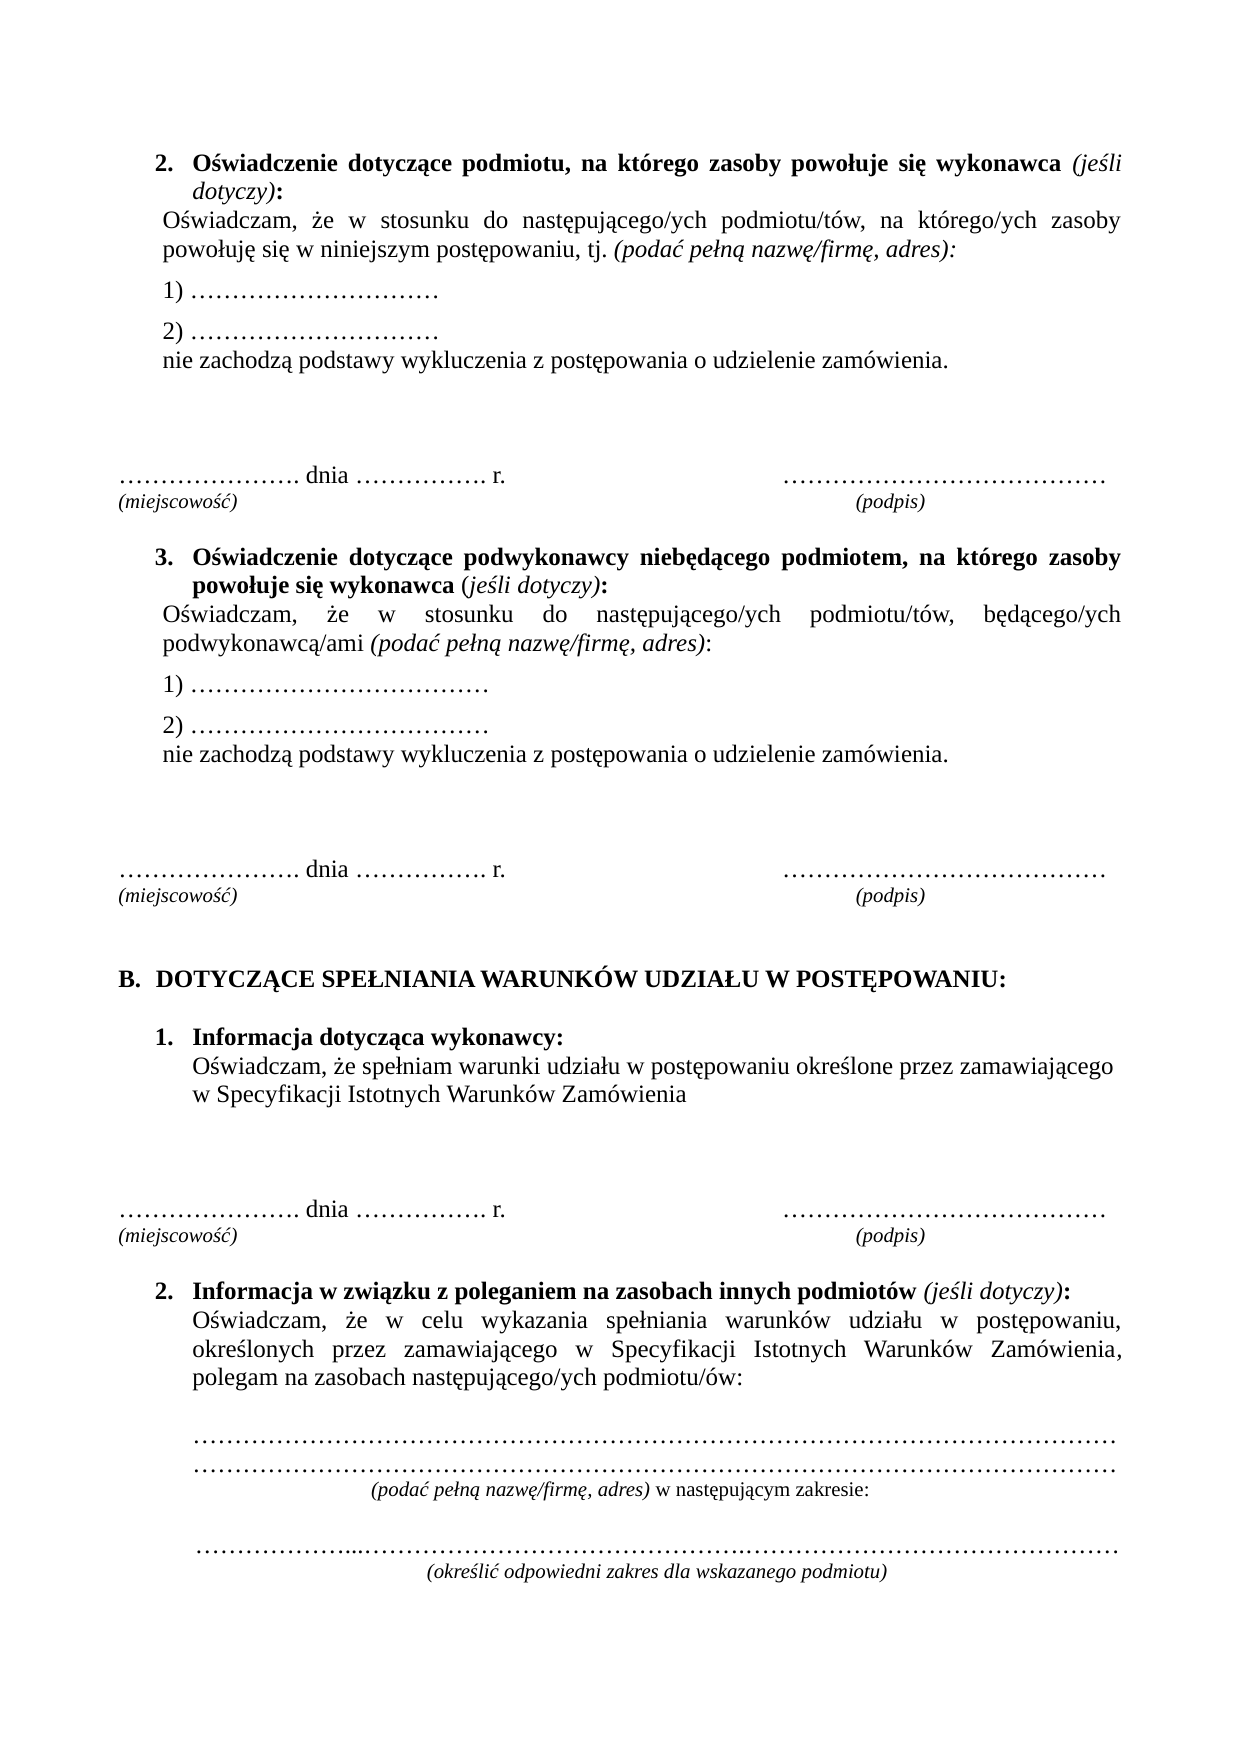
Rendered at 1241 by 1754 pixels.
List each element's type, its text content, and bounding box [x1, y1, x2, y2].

text Oświadczam, że w stosunku do następującego/ych podmiotu/tów, będącego/ych podwykonawcą/ami (podać pełną nazwę/firmę, adres): [162, 599, 1122, 657]
text (podać pełną nazwę/firmę, adres) w następującym zakresie: [118, 1477, 1122, 1501]
list DOTYCZĄCE SPEŁNIANIA WARUNKÓW UDZIAŁU W POSTĘPOWANIU: [118, 964, 1122, 993]
text 2) ………………………… [162, 316, 1122, 345]
list Oświadczenie dotyczące podwykonawcy niebędącego podmiotem, na którego zasoby powołuje się wykonawca (jeśli dotyczy): [154, 542, 1122, 599]
text nie zachodzą podstawy wykluczenia z postępowania o udzielenie zamówienia. [162, 345, 1122, 374]
text (miejscowość) (podpis) [118, 1223, 1122, 1247]
list Informacja dotycząca wykonawcy: [154, 1022, 1122, 1051]
text Oświadczam, że w stosunku do następującego/ych podmiotu/tów, na którego/ych zasoby powołuję się w niniejszym postępowaniu, tj. (podać pełną nazwę/firmę, adres): [162, 205, 1122, 263]
text 2) ……………………………… [162, 711, 1122, 739]
text nie zachodzą podstawy wykluczenia z postępowania o udzielenie zamówienia. [162, 739, 1122, 768]
text 1) ……………………………… [162, 669, 1122, 698]
list Informacja w związku z poleganiem na zasobach innych podmiotów (jeśli dotyczy): [154, 1276, 1122, 1305]
text …………………. dnia ……………. r. ………………………………… [118, 1194, 1122, 1223]
list Oświadczenie dotyczące podmiotu, na którego zasoby powołuje się wykonawca (jeśli dotyczy): [154, 148, 1122, 205]
text ………………………………………………………………………………………………… ………………………………………………………………………………………………… [192, 1420, 1122, 1477]
text 1) ………………………… [162, 275, 1122, 304]
text (miejscowość) (podpis) [118, 489, 1122, 513]
text Oświadczam, że w celu wykazania spełniania warunków udziału w postępowaniu, określonych przez zamawiającego w Specyfikacji Istotnych Warunków Zamówienia, polegam na zasobach następującego/ych podmiotu/ów: [192, 1305, 1122, 1391]
text …………………. dnia ……………. r. ………………………………… [118, 854, 1122, 883]
text ………………...……………………………………….……………………………………… (określić odpowiedni zakres dla wskazanego podmiotu) [192, 1530, 1122, 1583]
text (miejscowość) (podpis) [118, 883, 1122, 907]
text …………………. dnia ……………. r. ………………………………… [118, 460, 1122, 489]
text Oświadczam, że spełniam warunki udziału w postępowaniu określone przez zamawiającego w Specyfikacji Istotnych Warunków Zamówienia [192, 1051, 1122, 1108]
